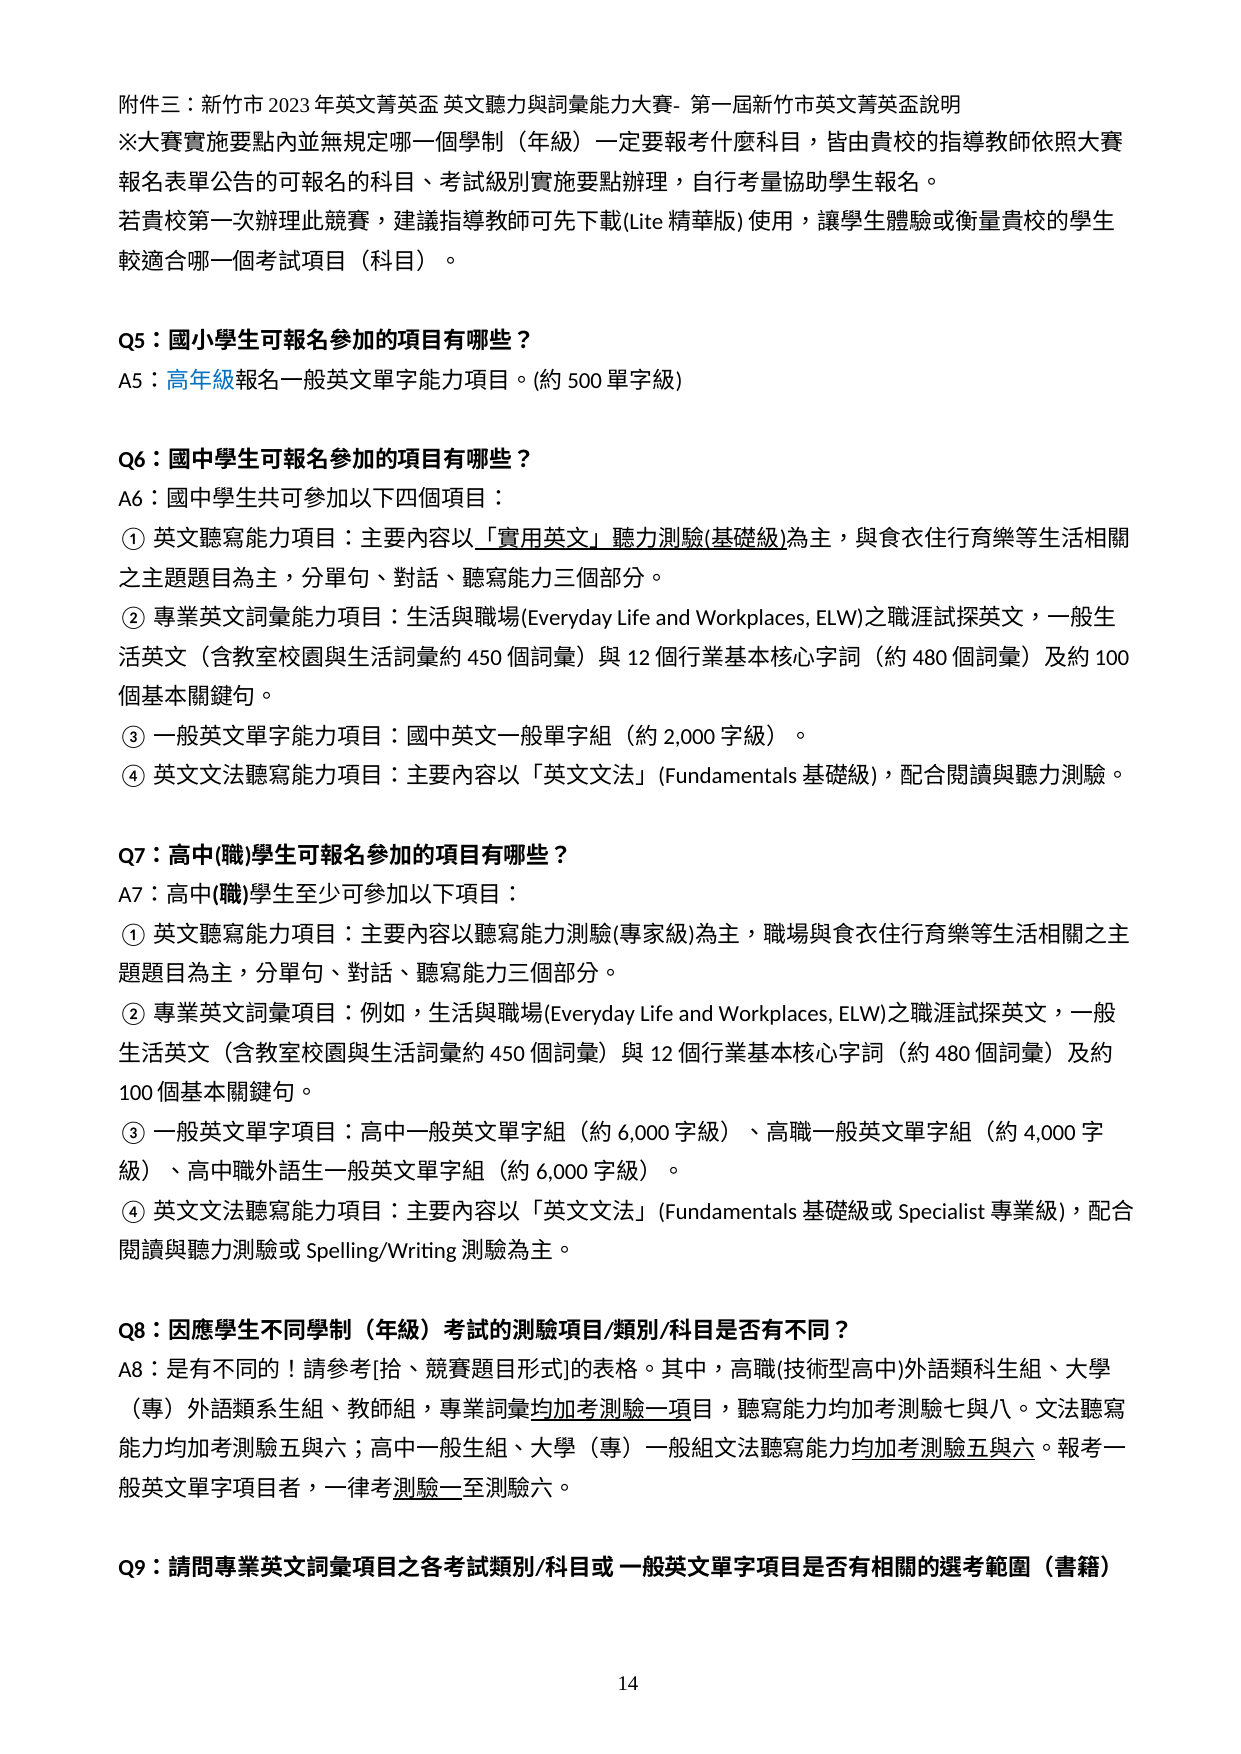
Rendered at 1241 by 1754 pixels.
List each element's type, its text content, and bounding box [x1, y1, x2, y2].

text ③ 一般英文單字項目：高中一般英文單字組（約 6,000 字級）、高職一般英文單字組（約 4,000 字級）、高中職外語生一般英文單字組（約 6,000 字級）。 [118, 1108, 1137, 1188]
text A6：國中學生共可參加以下四個項目： [118, 475, 1137, 515]
text Q6：國中學生可報名參加的項目有哪些？ [118, 436, 1137, 475]
text A8：是有不同的！請參考[拾、競賽題目形式]的表格。其中，高職(技術型高中)外語類科生組、大學（專）外語類系生組、教師組，專業詞彙均加考測驗一項目，聽寫能力均加考測驗七與八。文法聽寫能力均加考測驗五與六；高中一般生組、大學（專）一般組文法聽寫能力均加考測驗五與六。報考一般英文單字項目者，一律考測驗一至測驗六。 [118, 1346, 1137, 1504]
text ※大賽實施要點內並無規定哪一個學制（年級）一定要報考什麼科目，皆由貴校的指導教師依照大賽報名表單公告的可報名的科目、考試級別實施要點辦理，自行考量協助學生報名。 [118, 119, 1137, 198]
text ④ 英文文法聽寫能力項目：主要內容以「英文文法」(Fundamentals基礎級或Specialist專業級)，配合閱讀與聽力測驗或Spelling/Writing測驗為主。 [118, 1188, 1137, 1267]
text A7：高中(職)學生至少可參加以下項目： [118, 871, 1137, 911]
text ① 英文聽寫能力項目：主要內容以聽寫能力測驗(專家級)為主，職場與食衣住行育樂等生活相關之主題題目為主，分單句、對話、聽寫能力三個部分。 [118, 911, 1137, 990]
text ② 專業英文詞彙項目：例如，生活與職場(Everyday Life and Workplaces, ELW)之職涯試探英文，一般生活英文（含教室校園與生活詞彙約 450 個詞彙）與 12 個行業基本核心字詞（約 480 個詞彙）及約100個基本關鍵句。 [118, 990, 1137, 1108]
text Q8：因應學生不同學制（年級）考試的測驗項目/類別/科目是否有不同？ [118, 1306, 1137, 1346]
text ② 專業英文詞彙能力項目：生活與職場(Everyday Life and Workplaces, ELW)之職涯試探英文，一般生活英文（含教室校園與生活詞彙約 450 個詞彙）與 12 個行業基本核心字詞（約 480 個詞彙）及約100個基本關鍵句。 [118, 594, 1137, 713]
text 若貴校第一次辦理此競賽，建議指導教師可先下載(Lite精華版) 使用，讓學生體驗或衡量貴校的學生較適合哪一個考試項目（科目）。 [118, 198, 1137, 277]
text Q7：高中(職)學生可報名參加的項目有哪些？ [118, 831, 1137, 871]
text ① 英文聽寫能力項目：主要內容以「實用英文」聽力測驗(基礎級)為主，與食衣住行育樂等生活相關之主題題目為主，分單句、對話、聽寫能力三個部分。 [118, 515, 1137, 594]
text ④ 英文文法聽寫能力項目：主要內容以「英文文法」(Fundamentals基礎級)，配合閱讀與聽力測驗。 [118, 752, 1137, 792]
text Q9：請問專業英文詞彙項目之各考試類別/科目或 一般英文單字項目是否有相關的選考範圍（書籍） [118, 1544, 1137, 1583]
text A5：高年級報名一般英文單字能力項目。(約500單字級) [118, 356, 1137, 396]
text Q5：國小學生可報名參加的項目有哪些？ [118, 317, 1137, 356]
text ③ 一般英文單字能力項目：國中英文一般單字組（約 2,000 字級）。 [118, 713, 1137, 752]
